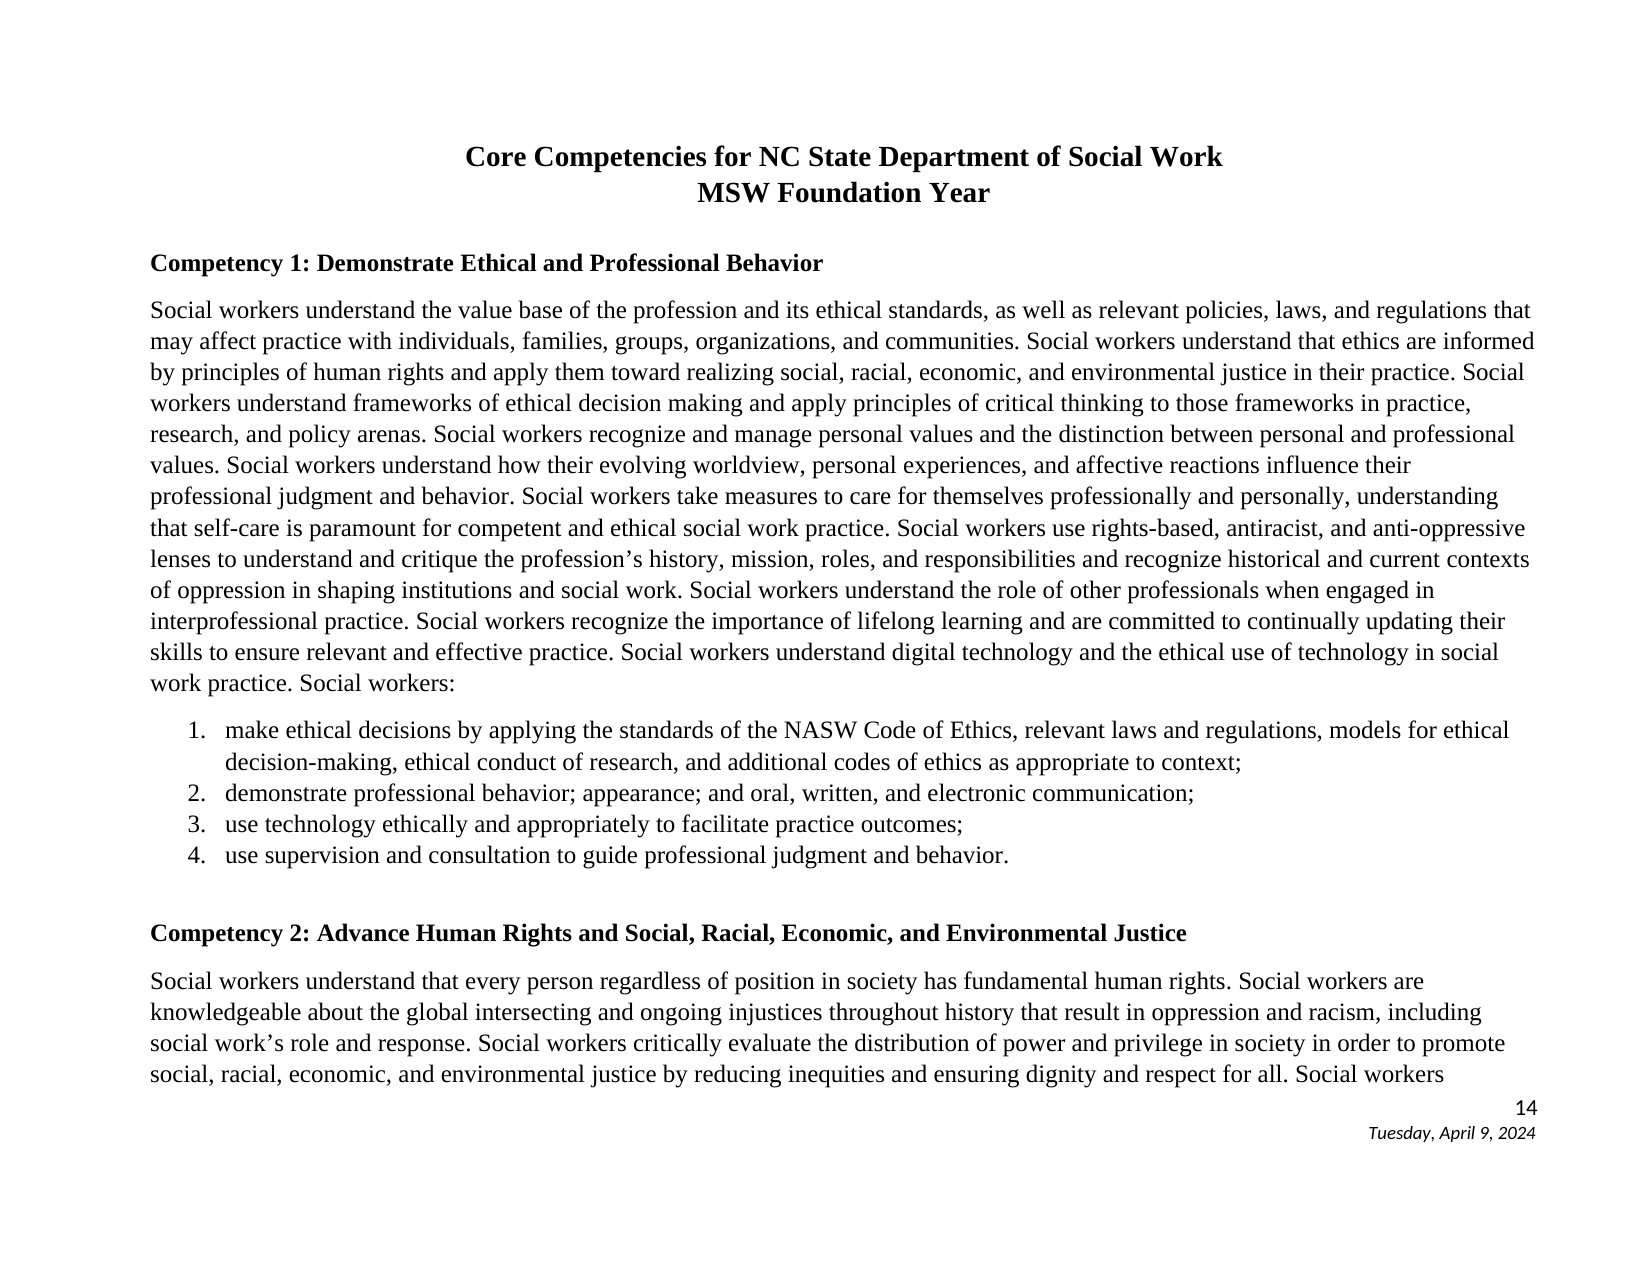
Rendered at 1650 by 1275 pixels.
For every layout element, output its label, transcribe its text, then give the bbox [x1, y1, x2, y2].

text Competency 1: Demonstrate Ethical and Professional Behavior [150, 248, 1537, 276]
list make ethical decisions by applying the standards of the NASW Code of Ethics, relevant laws and regulations, models for ethical decision-making, ethical conduct of research, and additional codes of ethics as appropriate to context; [187, 716, 1537, 775]
text MSW Foundation Year [150, 175, 1537, 209]
text Competency 2: Advance Human Rights and Social, Racial, Economic, and Environmental Justice [150, 918, 1537, 947]
list demonstrate professional behavior; appearance; and oral, written, and electronic communication; [187, 778, 1537, 806]
list use supervision and consultation to guide professional judgment and behavior. [187, 840, 1537, 868]
list use technology ethically and appropriately to facilitate practice outcomes; [187, 809, 1537, 837]
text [150, 966, 1537, 1088]
text Social workers understand the value base of the profession and its ethical standards, as well as relevant policies, laws, and regulations that may affect practice with individuals, families, groups, organizations, and communities. Social workers understand that ethics are informed by principles of human rights and apply them toward realizing social, racial, economic, and environmental justice in their practice. Social workers understand frameworks of ethical decision making and apply principles of critical thinking to those frameworks in practice, research, and policy arenas. Social workers recognize and manage personal values and the distinction between personal and professional values. Social workers understand how their evolving worldview, personal experiences, and affective reactions influence their professional judgment and behavior. Social workers take measures to care for themselves professionally and personally, understanding that self-care is paramount for competent and ethical social work practice. Social workers use rights-based, antiracist, and anti-oppressive lenses to understand and critique the profession’s history, mission, roles, and responsibilities and recognize historical and current contexts of oppression in shaping institutions and social work. Social workers understand the role of other professionals when engaged in interprofessional practice. Social workers recognize the importance of lifelong learning and are committed to continually updating their skills to ensure relevant and effective practice. Social workers understand digital technology and the ethical use of technology in social work practice. Social workers: [150, 295, 1537, 697]
text Core Competencies for NC State Department of Social Work [150, 139, 1537, 173]
